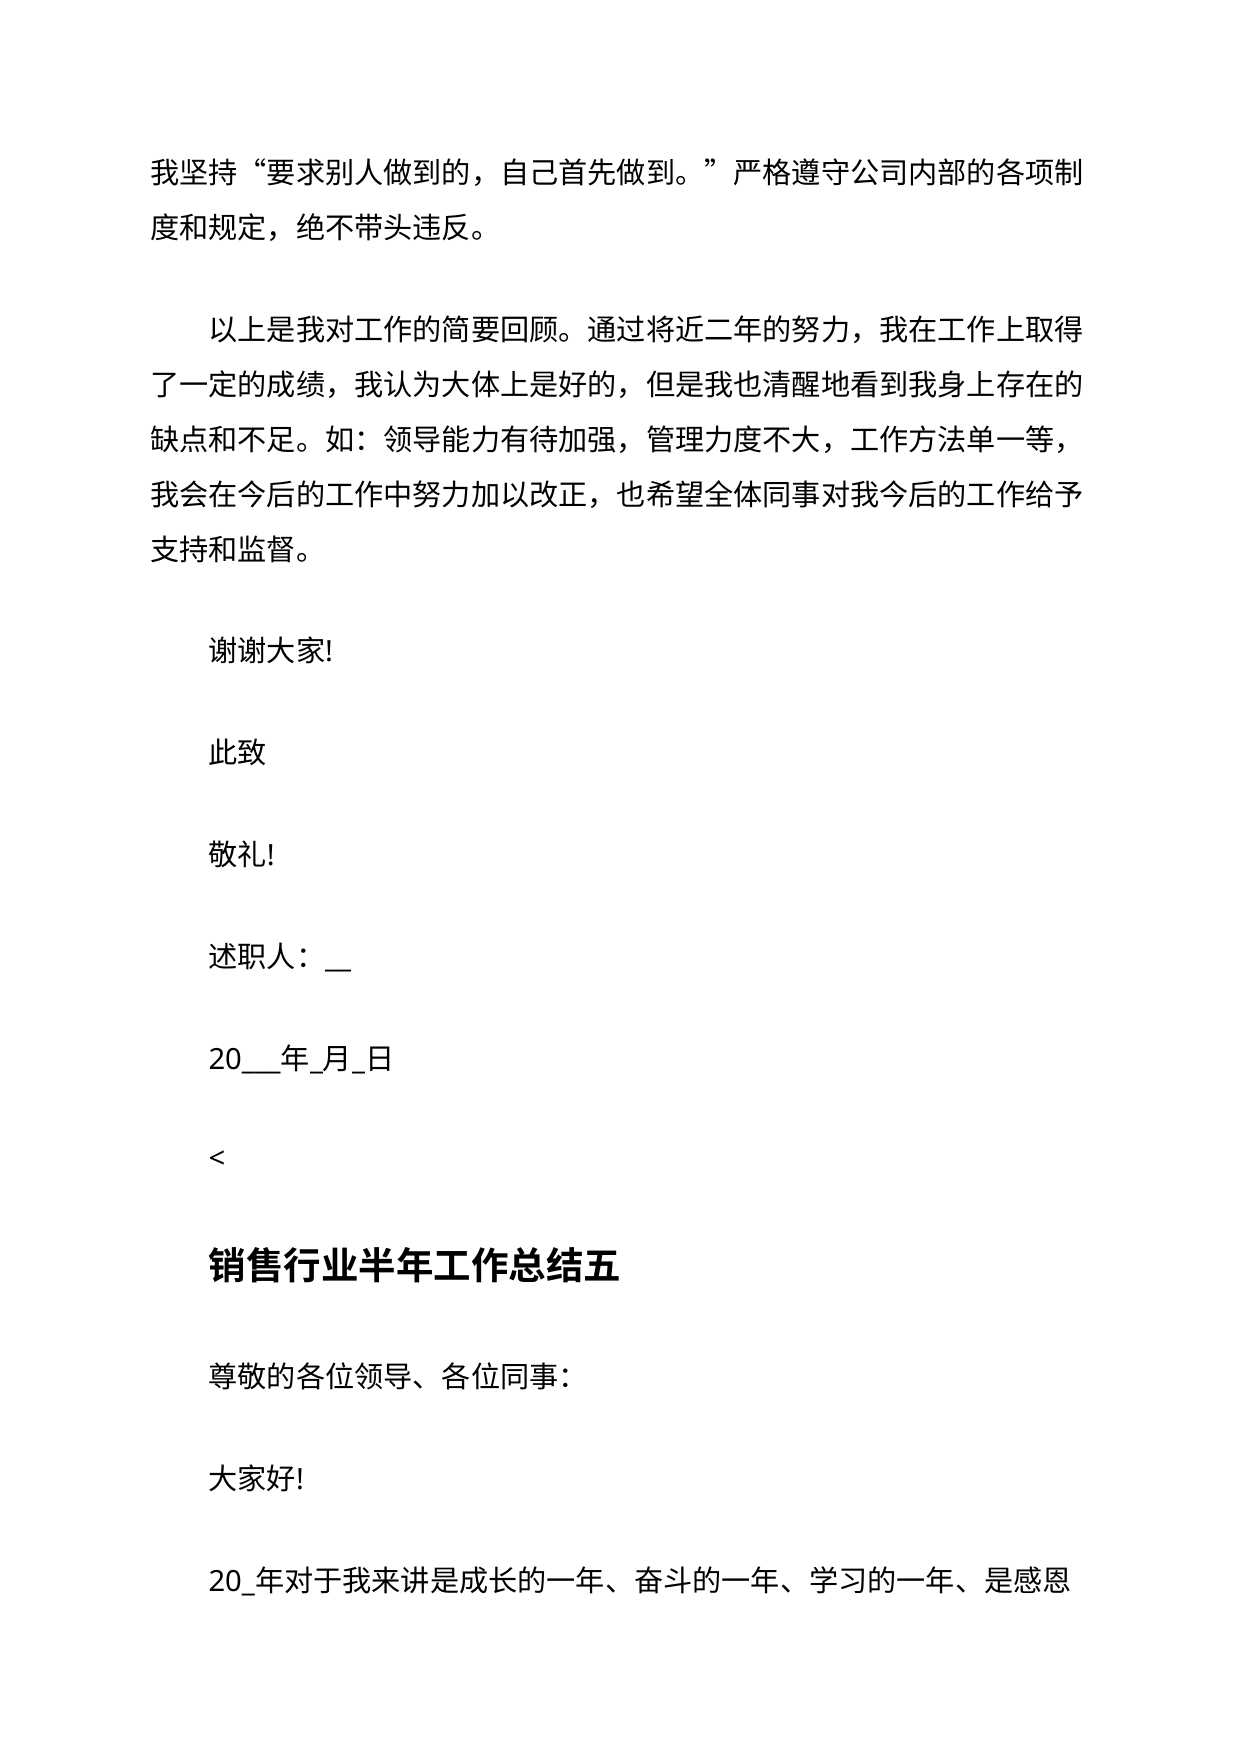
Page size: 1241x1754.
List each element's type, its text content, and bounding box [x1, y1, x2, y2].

text 大家好! [150, 1455, 1090, 1498]
text 销售行业半年工作总结五 [150, 1236, 1090, 1290]
text 20___年_月_日 [150, 1036, 1090, 1078]
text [150, 150, 1090, 247]
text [150, 1557, 1090, 1600]
text 敬礼! [150, 832, 1090, 874]
text 此致 [150, 730, 1090, 772]
text < [150, 1138, 1090, 1177]
text 以上是我对工作的简要回顾。通过将近二年的努力，我在工作上取得了一定的成绩，我认为大体上是好的，但是我也清醒地看到我身上存在的缺点和不足。如：领导能力有待加强，管理力度不大，工作方法单一等，我会在今后的工作中努力加以改正，也希望全体同事对我今后的工作给予支持和监督。 [150, 307, 1090, 568]
text 谢谢大家! [150, 628, 1090, 670]
text 述职人：__ [150, 934, 1090, 976]
text 尊敬的各位领导、各位同事： [150, 1353, 1090, 1396]
